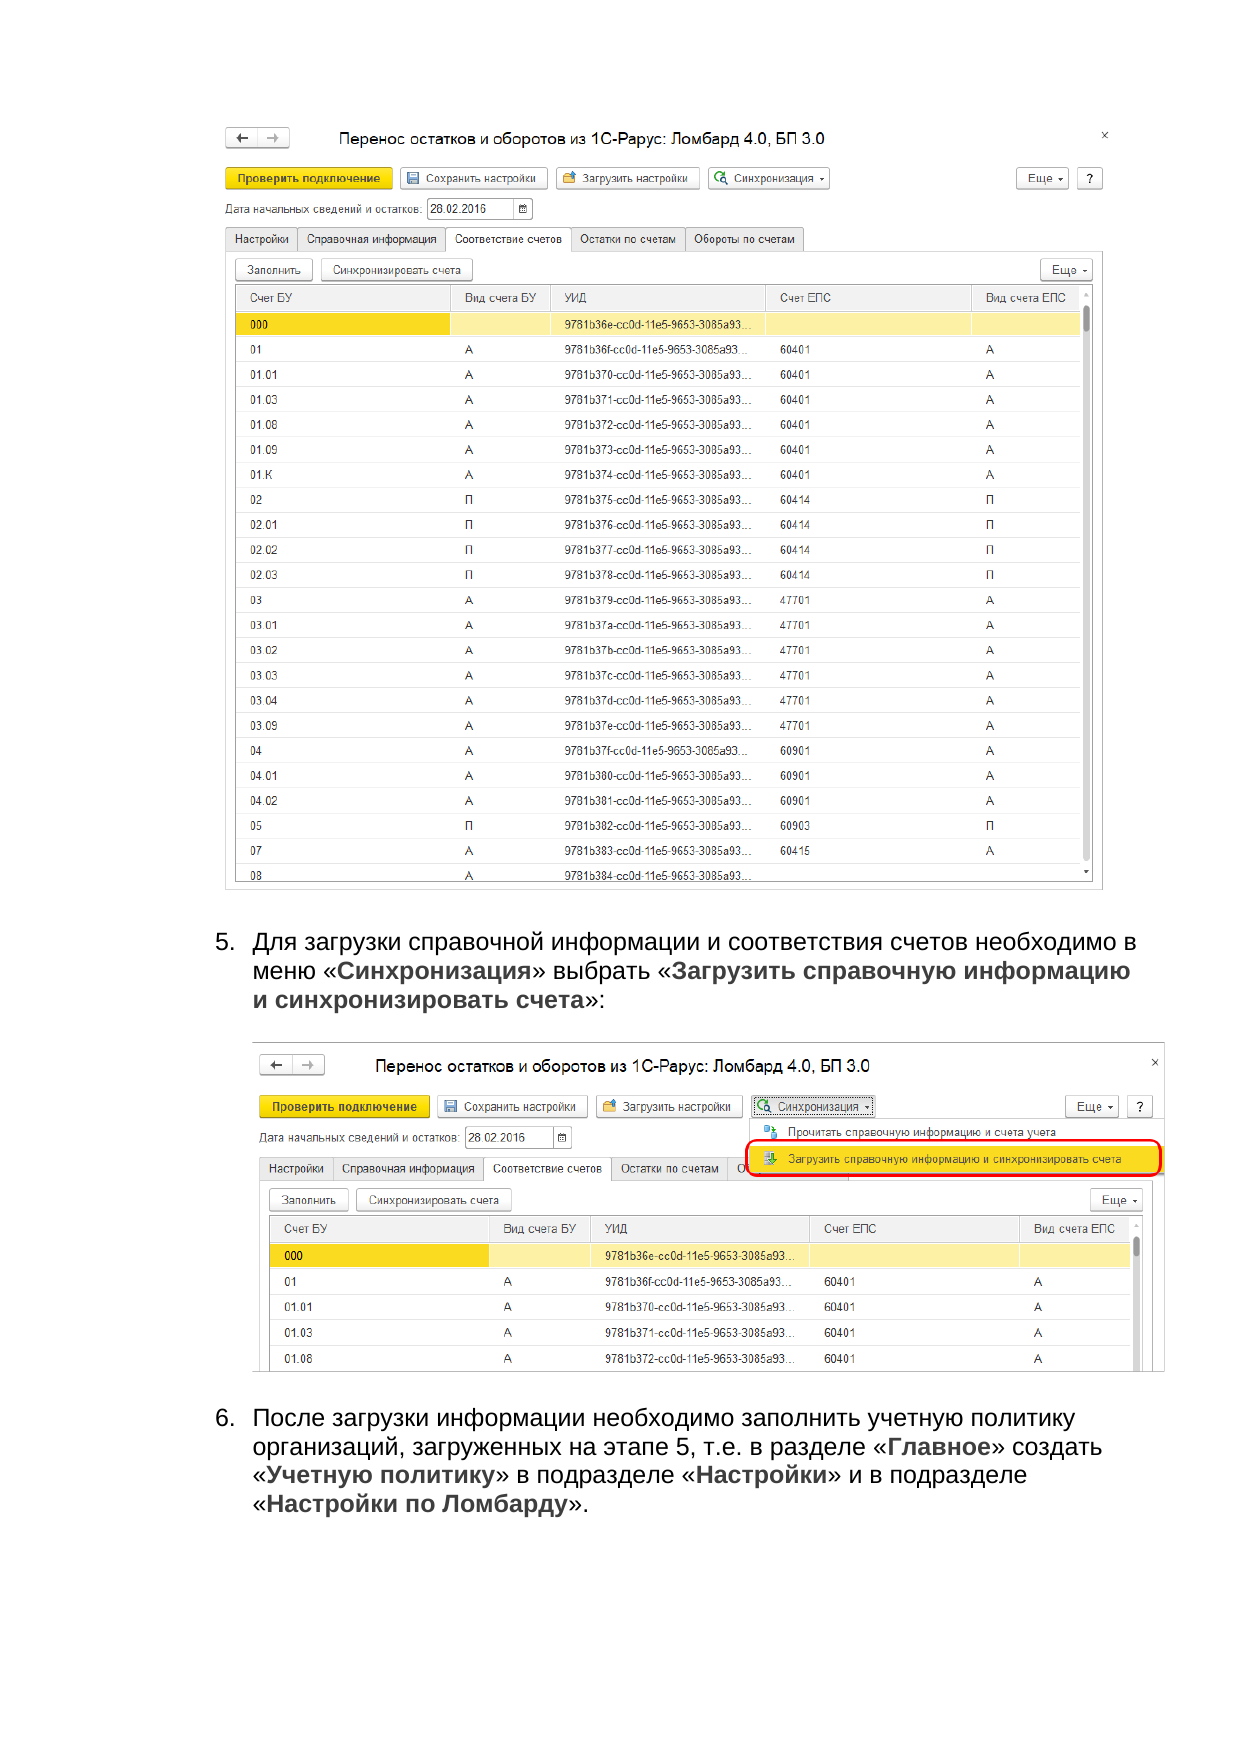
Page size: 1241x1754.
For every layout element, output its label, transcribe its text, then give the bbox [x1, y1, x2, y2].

picture [219, 118, 1110, 896]
list Для загрузки справочной информации и соответствия счетов необходимо в меню «Синхронизация» выбрать «Загрузить справочную информацию и синхронизировать счета»: [215, 927, 1152, 1013]
picture [252, 1042, 1165, 1372]
list После загрузки информации необходимо заполнить учетную политику организаций, загруженных на этапе 5, т.е. в разделе «Главное» создать «Учетную политику» в подразделе «Настройки» и в подразделе «Настройки по Ломбарду». [215, 1403, 1152, 1518]
